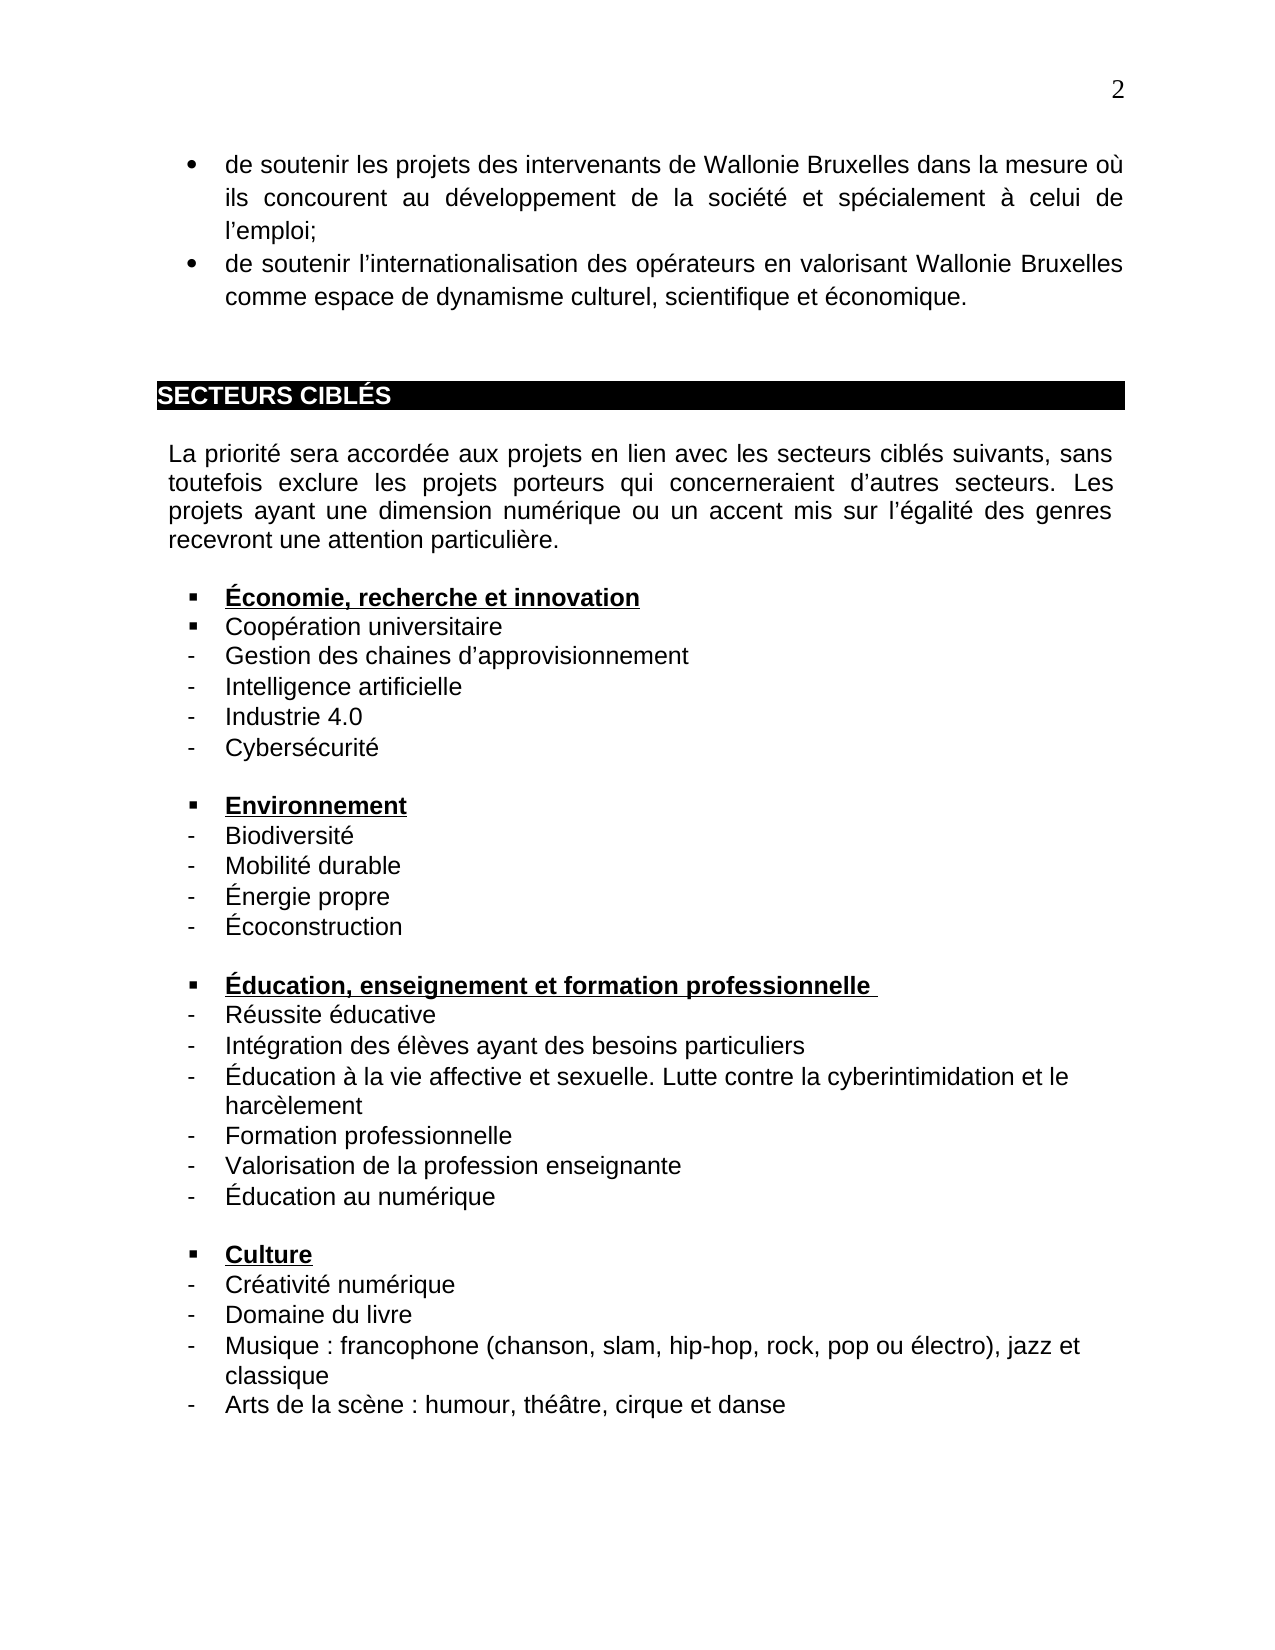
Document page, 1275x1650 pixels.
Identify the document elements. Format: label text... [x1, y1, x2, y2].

list Valorisation de la profession enseignante [187, 1151, 1125, 1181]
list Domaine du livre [187, 1300, 1125, 1330]
list Économie, recherche et innovation [187, 583, 1125, 611]
list Créativité numérique [187, 1269, 1125, 1300]
list Éducation au numérique [187, 1181, 1125, 1212]
list Éducation à la vie affective et sexuelle. Lutte contre la cyberintimidation et le harcèlement [187, 1061, 1125, 1120]
list Environnement [187, 791, 1125, 820]
table_header La priorité sera accordée aux projets en lien avec les secteurs ciblés suivants, sans toutefois exclure les projets porteurs qui concerneraient d’autres secteurs. Les projets ayant une dimension numérique ou un accent mis sur l’égalité des genres recevront une attention particulière. [157, 410, 1125, 554]
list Culture [187, 1240, 1125, 1269]
list Intégration des élèves ayant des besoins particuliers [187, 1030, 1125, 1061]
list Intelligence artificielle [187, 671, 1125, 701]
list de soutenir les projets des intervenants de Wallonie Bruxelles dans la mesure où ils concourent au développement de la société et spécialement à celui de l’emploi; [187, 150, 1125, 245]
list Biodiversité [187, 820, 1125, 851]
list Écoconstruction [187, 912, 1125, 942]
list Éducation, enseignement et formation professionnelle [187, 971, 1125, 1000]
list Industrie 4.0 [187, 701, 1125, 732]
list de soutenir l’internationalisation des opérateurs en valorisant Wallonie Bruxelles comme espace de dynamisme culturel, scientifique et économique. [187, 249, 1125, 311]
list Réussite éducative [187, 1000, 1125, 1030]
list Musique : francophone (chanson, slam, hip-hop, rock, pop ou électro), jazz et classique [187, 1330, 1125, 1389]
list Énergie propre [187, 881, 1125, 912]
list Formation professionnelle [187, 1120, 1125, 1151]
list Cybersécurité [187, 732, 1125, 762]
list Arts de la scène : humour, théâtre, cirque et danse [187, 1389, 1125, 1420]
text SECTEURS CIBLÉS [157, 381, 1125, 410]
list Gestion des chaines d’approvisionnement [187, 640, 1125, 671]
list Coopération universitaire [187, 611, 1125, 640]
list Mobilité durable [187, 851, 1125, 881]
